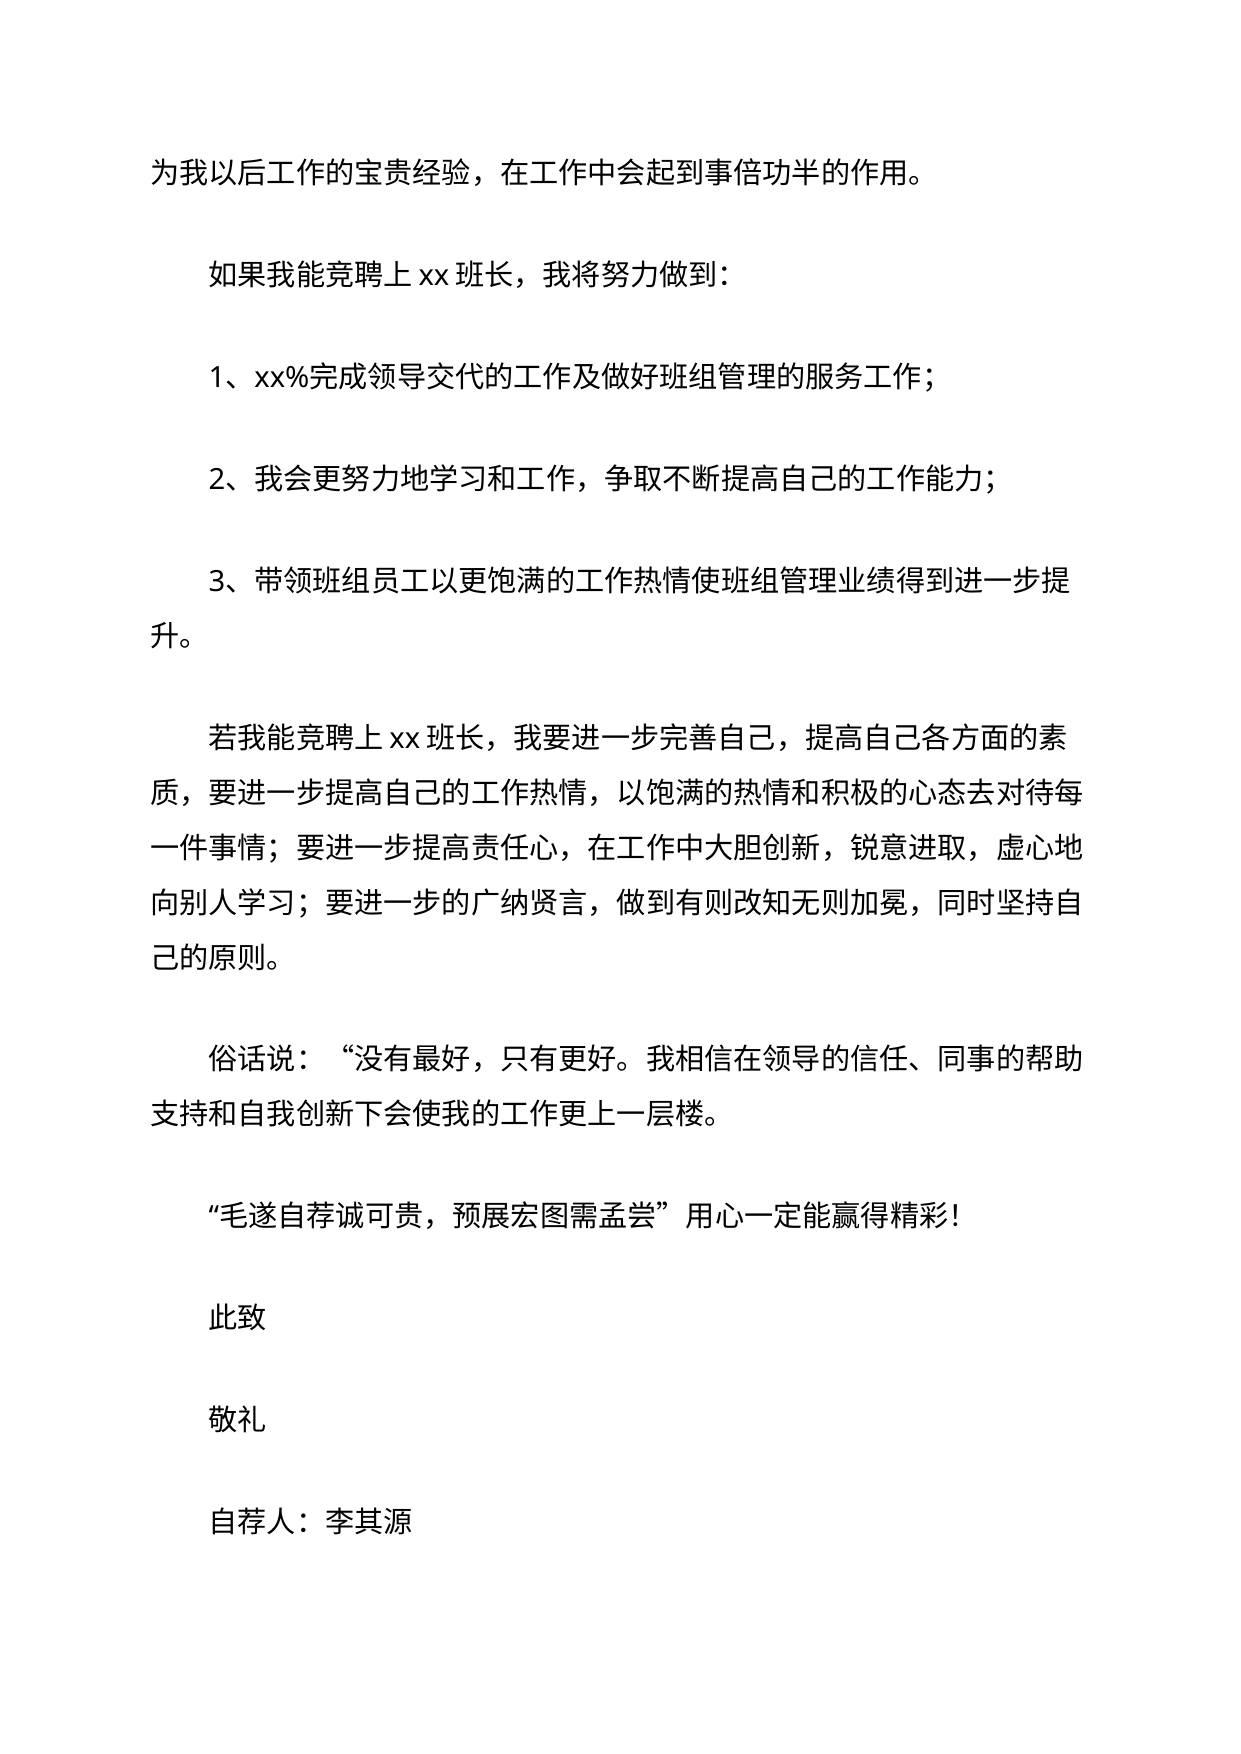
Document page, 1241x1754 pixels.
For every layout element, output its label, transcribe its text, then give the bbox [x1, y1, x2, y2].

text 3、带领班组员工以更饱满的工作热情使班组管理业绩得到进一步提升。 [150, 558, 1090, 655]
text 如果我能竞聘上xx班长，我将努力做到： [150, 252, 1090, 294]
text “毛遂自荐诚可贵，预展宏图需孟尝”用心一定能赢得精彩！ [150, 1193, 1090, 1235]
text 2、我会更努力地学习和工作，争取不断提高自己的工作能力； [150, 456, 1090, 498]
text 俗话说：“没有最好，只有更好。我相信在领导的信任、同事的帮助支持和自我创新下会使我的工作更上一层楼。 [150, 1036, 1090, 1133]
text 敬礼 [150, 1396, 1090, 1439]
text 若我能竞聘上xx班长，我要进一步完善自己，提高自己各方面的素质，要进一步提高自己的工作热情，以饱满的热情和积极的心态去对待每一件事情；要进一步提高责任心，在工作中大胆创新，锐意进取，虚心地向别人学习；要进一步的广纳贤言，做到有则改知无则加冕，同时坚持自己的原则。 [150, 714, 1090, 976]
text 自荐人：李其源 [150, 1498, 1090, 1540]
text 此致 [150, 1294, 1090, 1337]
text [150, 150, 1090, 192]
text 1、xx%完成领导交代的工作及做好班组管理的服务工作； [150, 354, 1090, 396]
